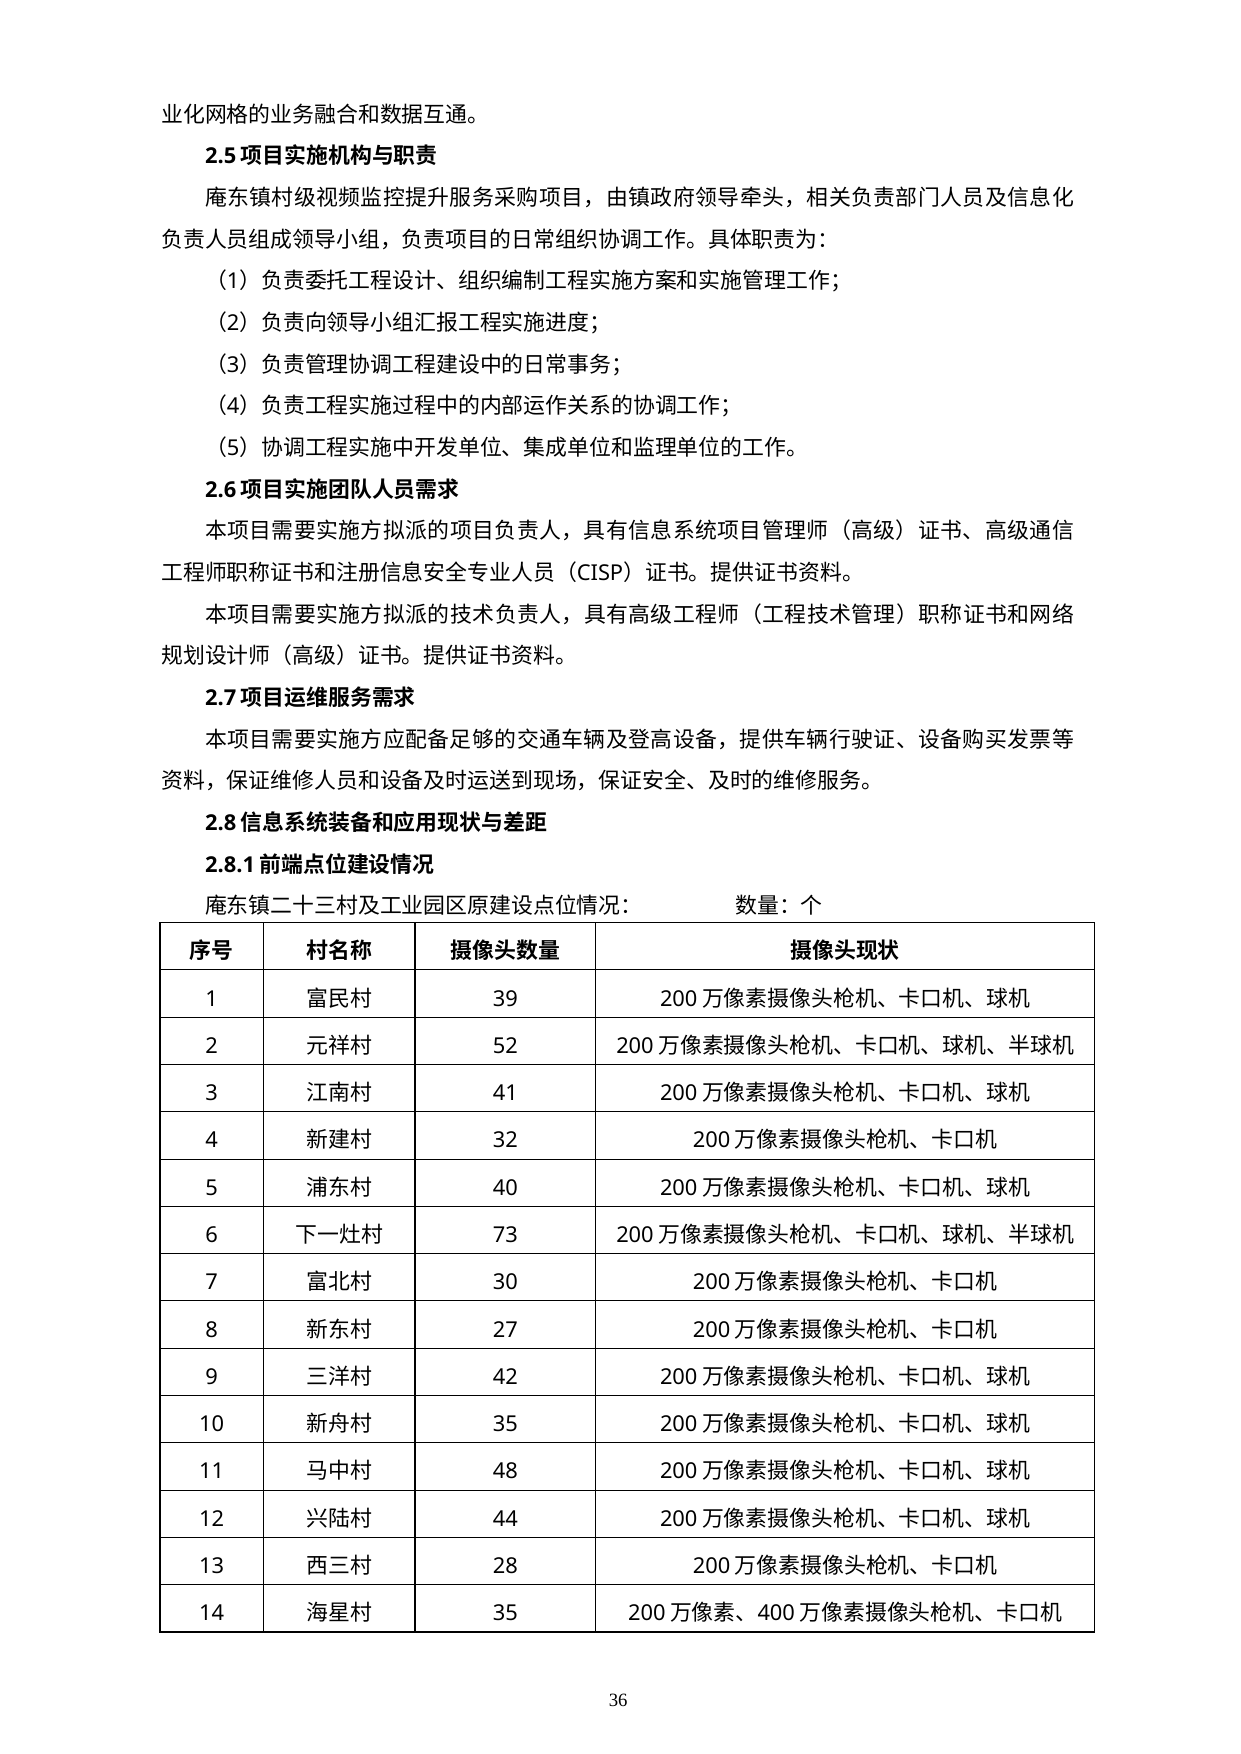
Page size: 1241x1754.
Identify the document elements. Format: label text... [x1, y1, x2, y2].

text 本项目需要实施方拟派的项目负责人，具有信息系统项目管理师（高级）证书、高级通信工程师职称证书和注册信息安全专业人员（CISP）证书。提供证书资料。 [161, 505, 1075, 589]
table_cell 39 [416, 970, 595, 1017]
table_cell 海星村 [264, 1585, 414, 1631]
table_cell 200万像素摄像头枪机、卡口机 [596, 1254, 1094, 1300]
table_cell 三洋村 [264, 1349, 414, 1395]
table_cell 48 [416, 1443, 595, 1489]
table_cell 200万像素摄像头枪机、卡口机、球机、半球机 [596, 1018, 1094, 1064]
table_cell 200万像素摄像头枪机、卡口机、球机 [596, 1065, 1094, 1111]
table_cell 3 [161, 1065, 263, 1111]
table_cell 32 [416, 1112, 595, 1158]
text 本项目需要实施方拟派的技术负责人，具有高级工程师（工程技术管理）职称证书和网络规划设计师（高级）证书。提供证书资料。 [161, 589, 1075, 672]
table_cell 新东村 [264, 1301, 414, 1348]
table_cell 9 [161, 1349, 263, 1395]
text 2.7项目运维服务需求 [161, 672, 1075, 714]
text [161, 89, 1075, 130]
table_cell 200万像素摄像头枪机、卡口机、球机 [596, 1443, 1094, 1489]
table_cell 40 [416, 1160, 595, 1206]
table_cell 7 [161, 1254, 263, 1300]
table_cell 200万像素摄像头枪机、卡口机、球机 [596, 1396, 1094, 1442]
table_cell 73 [416, 1207, 595, 1253]
table_header 摄像头数量 [416, 923, 595, 969]
table_cell 下一灶村 [264, 1207, 414, 1253]
table_cell 200万像素摄像头枪机、卡口机、球机 [596, 1160, 1094, 1206]
table_cell 200万像素摄像头枪机、卡口机 [596, 1538, 1094, 1584]
table_cell 4 [161, 1112, 263, 1158]
table_cell 200万像素摄像头枪机、卡口机 [596, 1301, 1094, 1348]
table_cell 27 [416, 1301, 595, 1348]
text （2）负责向领导小组汇报工程实施进度； [161, 297, 1075, 339]
table_cell 富民村 [264, 970, 414, 1017]
table_cell 6 [161, 1207, 263, 1253]
text （5）协调工程实施中开发单位、集成单位和监理单位的工作。 [161, 422, 1075, 464]
table_cell 马中村 [264, 1443, 414, 1489]
table_cell 200万像素摄像头枪机、卡口机、球机、半球机 [596, 1207, 1094, 1253]
table_cell 13 [161, 1538, 263, 1584]
text 庵东镇二十三村及工业园区原建设点位情况： 数量：个 [161, 880, 1075, 922]
table_cell 元祥村 [264, 1018, 414, 1064]
text 本项目需要实施方应配备足够的交通车辆及登高设备，提供车辆行驶证、设备购买发票等资料，保证维修人员和设备及时运送到现场，保证安全、及时的维修服务。 [161, 714, 1075, 797]
table_cell 14 [161, 1585, 263, 1631]
text 2.8信息系统装备和应用现状与差距 [161, 797, 1075, 839]
table_cell 兴陆村 [264, 1491, 414, 1537]
table_cell 44 [416, 1491, 595, 1537]
text （1）负责委托工程设计、组织编制工程实施方案和实施管理工作； [161, 255, 1075, 297]
table_cell 35 [416, 1585, 595, 1631]
text （4）负责工程实施过程中的内部运作关系的协调工作； [161, 380, 1075, 422]
text 2.8.1前端点位建设情况 [161, 839, 1075, 880]
text 2.6项目实施团队人员需求 [161, 464, 1075, 505]
text 2.5项目实施机构与职责 [161, 130, 1075, 172]
table_cell 42 [416, 1349, 595, 1395]
table_cell 2 [161, 1018, 263, 1064]
table_cell 新舟村 [264, 1396, 414, 1442]
table_cell 30 [416, 1254, 595, 1300]
table_cell 28 [416, 1538, 595, 1584]
table_cell 41 [416, 1065, 595, 1111]
table_cell 200万像素摄像头枪机、卡口机、球机 [596, 970, 1094, 1017]
text 庵东镇村级视频监控提升服务采购项目，由镇政府领导牵头，相关负责部门人员及信息化负责人员组成领导小组，负责项目的日常组织协调工作。具体职责为： [161, 172, 1075, 255]
table_cell 52 [416, 1018, 595, 1064]
table_cell 新建村 [264, 1112, 414, 1158]
table_cell 200万像素摄像头枪机、卡口机、球机 [596, 1491, 1094, 1537]
table_cell 200万像素、400万像素摄像头枪机、卡口机 [596, 1585, 1094, 1631]
table_cell 富北村 [264, 1254, 414, 1300]
table_header 摄像头现状 [596, 923, 1094, 969]
table_header 序号 [161, 923, 263, 969]
table_cell 江南村 [264, 1065, 414, 1111]
table_cell 西三村 [264, 1538, 414, 1584]
table_cell 12 [161, 1491, 263, 1537]
table_cell 1 [161, 970, 263, 1017]
table_cell 8 [161, 1301, 263, 1348]
table_header 村名称 [264, 923, 414, 969]
text （3）负责管理协调工程建设中的日常事务； [161, 339, 1075, 380]
table_cell 5 [161, 1160, 263, 1206]
table_cell 35 [416, 1396, 595, 1442]
table_cell 浦东村 [264, 1160, 414, 1206]
table_cell 11 [161, 1443, 263, 1489]
table_cell 10 [161, 1396, 263, 1442]
table_cell 200万像素摄像头枪机、卡口机、球机 [596, 1349, 1094, 1395]
table_cell 200万像素摄像头枪机、卡口机 [596, 1112, 1094, 1158]
